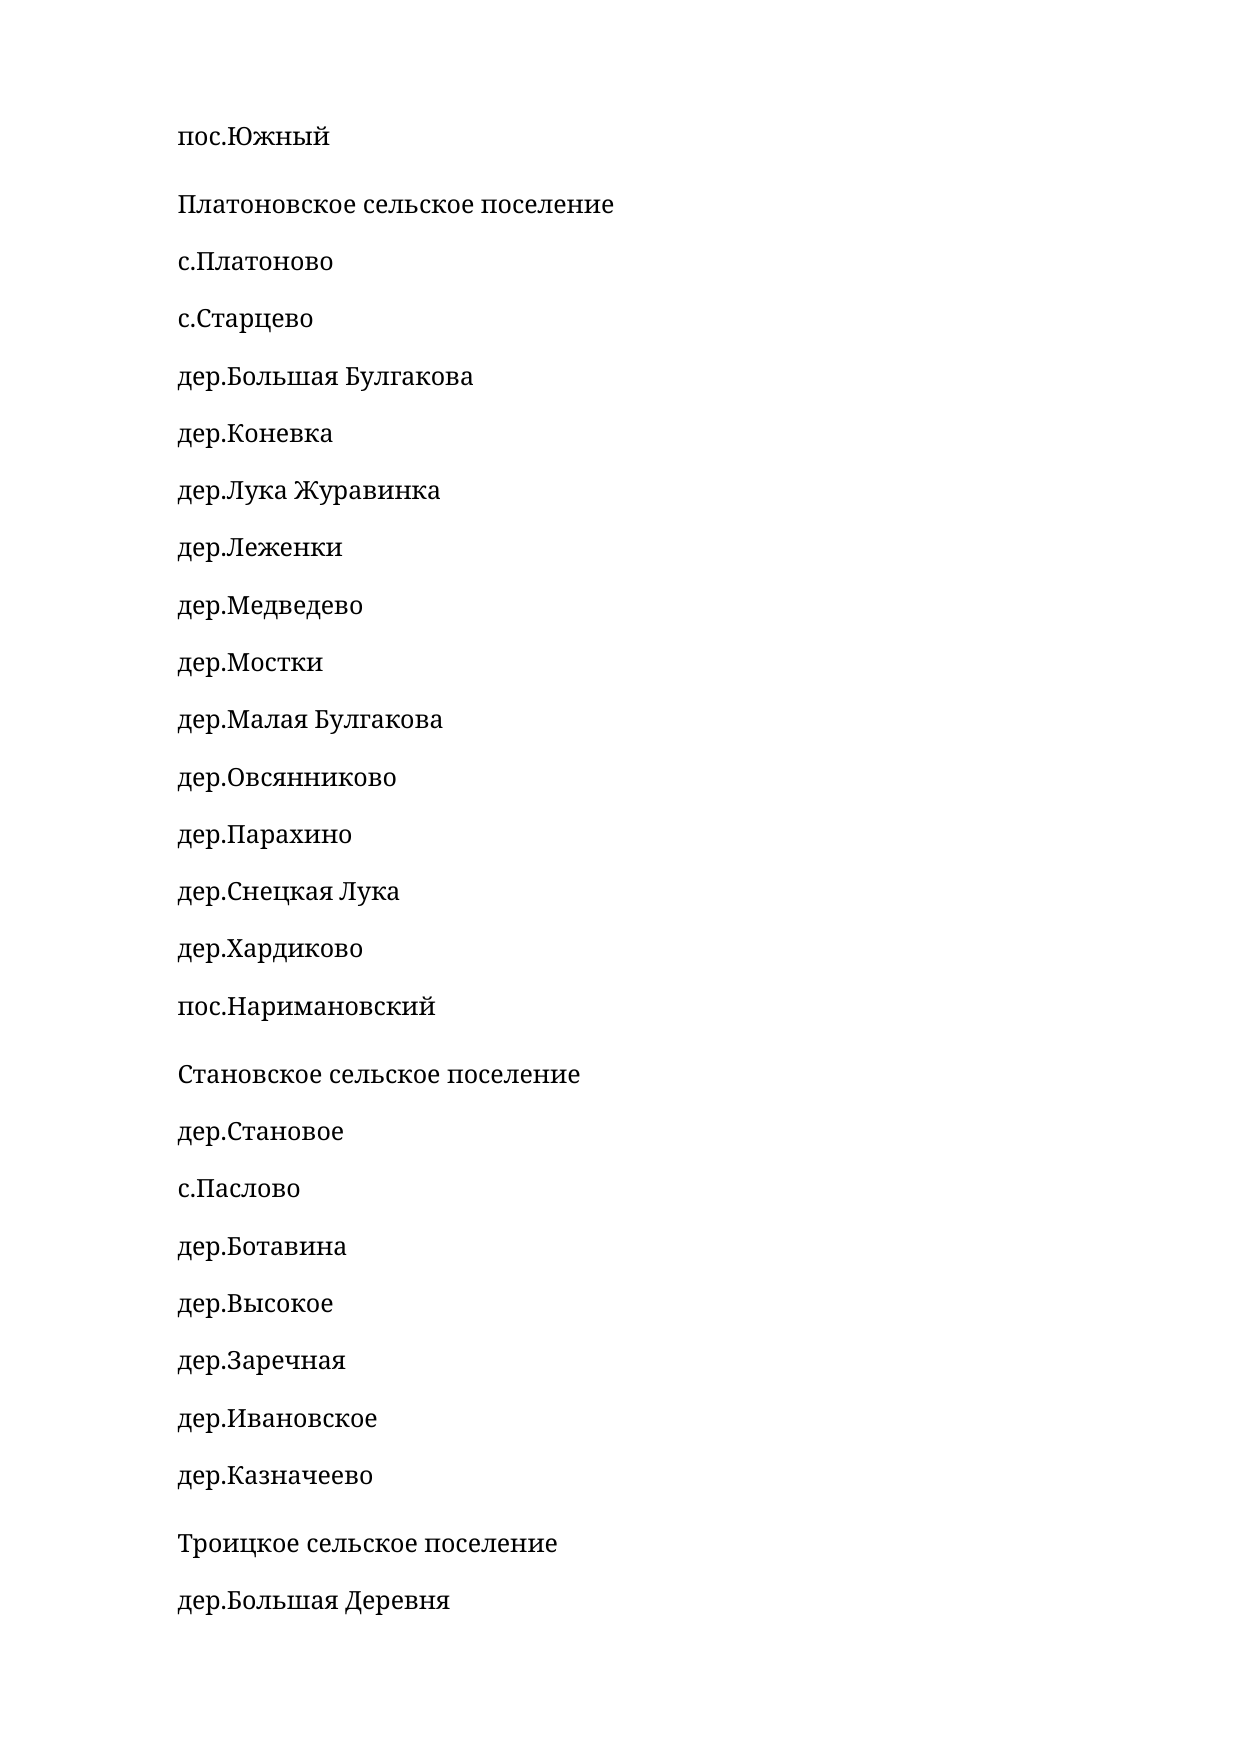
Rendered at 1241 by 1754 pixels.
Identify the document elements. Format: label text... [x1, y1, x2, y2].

text дер.Ивановское [177, 1400, 1152, 1434]
text дер.Казначеево Троицкое сельское поселение [177, 1457, 1152, 1560]
text дер.Высокое [177, 1286, 1152, 1320]
text дер.Леженки [177, 530, 1152, 564]
text дер.Большая Деревня [177, 1583, 1152, 1617]
text дер.Заречная [177, 1343, 1152, 1377]
text дер.Становое [177, 1114, 1152, 1148]
text дер.Снецкая Лука [177, 874, 1152, 908]
text дер.Лука Журавинка [177, 473, 1152, 507]
text с.Паслово [177, 1171, 1152, 1205]
text дер.Парахино [177, 816, 1152, 851]
text пос.Наримановский Становское сельское поселение [177, 988, 1152, 1091]
text дер.Коневка [177, 415, 1152, 449]
text дер.Мостки [177, 644, 1152, 679]
text с.Платоново [177, 243, 1152, 278]
text дер.Ботавина [177, 1228, 1152, 1262]
text дер.Овсянниково [177, 759, 1152, 793]
text дер.Хардиково [177, 931, 1152, 965]
text дер.Медведево [177, 587, 1152, 621]
text с.Старцево [177, 301, 1152, 335]
text дер.Большая Булгакова [177, 358, 1152, 392]
text дер.Малая Булгакова [177, 702, 1152, 736]
text пос.Южный Платоновское сельское поселение [177, 118, 1152, 220]
